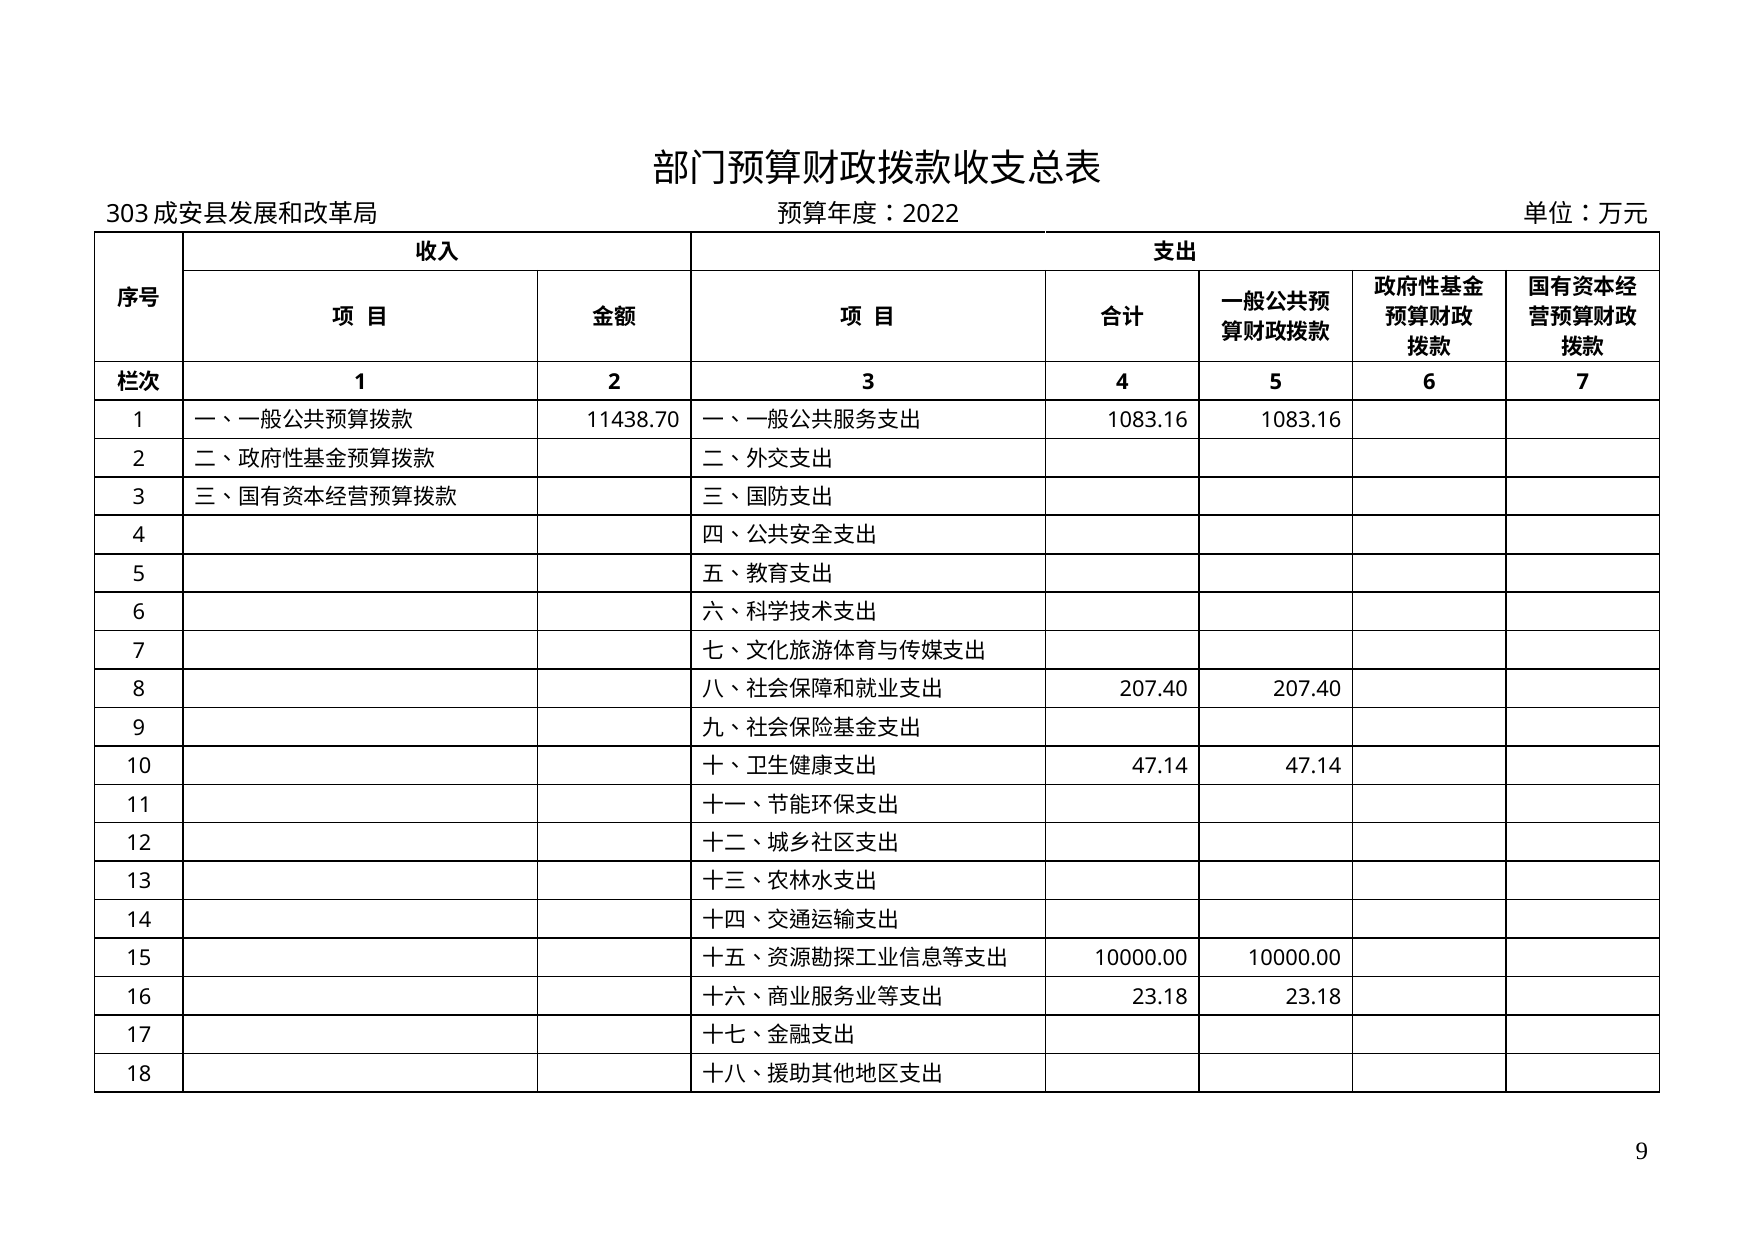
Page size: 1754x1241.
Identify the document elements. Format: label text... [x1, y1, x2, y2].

table_cell [538, 862, 690, 899]
table_cell 47.14 [1046, 747, 1198, 783]
table_cell [1046, 555, 1198, 591]
table_cell 14 [95, 900, 182, 937]
table_cell [184, 862, 537, 899]
table_cell [184, 555, 537, 591]
table_cell 3 [692, 362, 1045, 399]
table_cell 十、卫生健康支出 [692, 747, 1045, 783]
table_cell [184, 516, 537, 553]
table_cell 收入 [184, 233, 690, 270]
table_cell [1200, 862, 1352, 899]
table_header 303成安县发展和改革局 [95, 195, 690, 231]
table_cell [1046, 785, 1198, 822]
table_cell 1083.16 [1200, 401, 1352, 437]
table_cell 7 [95, 631, 182, 668]
table_cell [1507, 670, 1659, 707]
table_cell [538, 747, 690, 783]
table_cell [1046, 439, 1198, 476]
table_cell [538, 516, 690, 553]
table_cell 十一、节能环保支出 [692, 785, 1045, 822]
table_cell [538, 939, 690, 976]
table_cell [538, 593, 690, 630]
table_cell [1200, 439, 1352, 476]
table_cell [184, 900, 537, 937]
table_cell [1353, 823, 1505, 860]
table_cell [538, 631, 690, 668]
table_cell [1507, 478, 1659, 514]
table_cell [1507, 439, 1659, 476]
table_cell 项 目 [184, 271, 537, 361]
table_cell 7 [1507, 362, 1659, 399]
table_cell 23.18 [1046, 977, 1198, 1014]
table_cell 10000.00 [1046, 939, 1198, 976]
table_cell [184, 1016, 537, 1052]
table_cell [1046, 1054, 1198, 1091]
table_cell [184, 1054, 537, 1091]
table_cell 支出 [692, 233, 1659, 270]
table_cell 9 [95, 708, 182, 745]
table_cell [1507, 708, 1659, 745]
table_cell [1200, 631, 1352, 668]
table_cell 七、文化旅游体育与传媒支出 [692, 631, 1045, 668]
table_cell 5 [1200, 362, 1352, 399]
table_cell [1200, 1016, 1352, 1052]
table_cell 1083.16 [1046, 401, 1198, 437]
table_cell [184, 708, 537, 745]
table_cell [538, 785, 690, 822]
table_cell [1353, 555, 1505, 591]
table_cell 12 [95, 823, 182, 860]
table_cell [1507, 977, 1659, 1014]
table_cell [1507, 593, 1659, 630]
table_cell [1353, 1054, 1505, 1091]
table_cell 18 [95, 1054, 182, 1091]
table_cell 13 [95, 862, 182, 899]
table_cell 十五、资源勘探工业信息等支出 [692, 939, 1045, 976]
table_cell 1 [95, 401, 182, 437]
table_cell 政府性基金预算财政 拨款 [1353, 271, 1505, 361]
table_cell 五、教育支出 [692, 555, 1045, 591]
table_cell [1353, 1016, 1505, 1052]
table_cell [1046, 823, 1198, 860]
table_cell [1046, 708, 1198, 745]
table_cell [1507, 555, 1659, 591]
table_cell [1353, 516, 1505, 553]
table_cell [538, 977, 690, 1014]
table_cell [538, 900, 690, 937]
table_cell 序号 [95, 233, 182, 361]
table_cell 2 [95, 439, 182, 476]
table_cell [1200, 708, 1352, 745]
table_cell 十二、城乡社区支出 [692, 823, 1045, 860]
table_cell [538, 478, 690, 514]
table_cell 十八、援助其他地区支出 [692, 1054, 1045, 1091]
table_cell [1200, 555, 1352, 591]
table_cell [1353, 478, 1505, 514]
table_cell [1353, 977, 1505, 1014]
table_cell 栏次 [95, 362, 182, 399]
table_cell [1507, 823, 1659, 860]
table_cell [184, 631, 537, 668]
table_cell 207.40 [1046, 670, 1198, 707]
table_cell 4 [95, 516, 182, 553]
table_cell [538, 1016, 690, 1052]
table_cell [1353, 401, 1505, 437]
table_cell [538, 439, 690, 476]
table_cell 6 [95, 593, 182, 630]
table_cell 合计 [1046, 271, 1198, 361]
table_cell 17 [95, 1016, 182, 1052]
table_cell 十七、金融支出 [692, 1016, 1045, 1052]
table_cell 23.18 [1200, 977, 1352, 1014]
table_cell [1046, 478, 1198, 514]
table_cell [1507, 785, 1659, 822]
table_cell [538, 708, 690, 745]
table_cell 5 [95, 555, 182, 591]
table_cell [1353, 785, 1505, 822]
table_cell 十六、商业服务业等支出 [692, 977, 1045, 1014]
table_cell [1507, 939, 1659, 976]
table_cell 八、社会保障和就业支出 [692, 670, 1045, 707]
table_cell [538, 555, 690, 591]
table_cell [1046, 900, 1198, 937]
table_cell [1200, 823, 1352, 860]
table_cell [184, 785, 537, 822]
table_cell 207.40 [1200, 670, 1352, 707]
table_cell [1353, 708, 1505, 745]
table_cell 11 [95, 785, 182, 822]
table_cell 6 [1353, 362, 1505, 399]
table_cell [538, 670, 690, 707]
table_cell 九、社会保险基金支出 [692, 708, 1045, 745]
table_cell [184, 939, 537, 976]
table_cell 二、政府性基金预算拨款 [184, 439, 537, 476]
table_cell [1046, 1016, 1198, 1052]
table_cell [1200, 478, 1352, 514]
table_cell 16 [95, 977, 182, 1014]
table_cell 8 [95, 670, 182, 707]
table_cell [1507, 631, 1659, 668]
table_cell [1353, 900, 1505, 937]
table_cell [1353, 439, 1505, 476]
table_cell [1200, 900, 1352, 937]
table_header 单位：万元 [1046, 195, 1659, 231]
table_cell [1046, 593, 1198, 630]
table_cell [1353, 593, 1505, 630]
table_cell [1507, 401, 1659, 437]
table_cell 一、一般公共预算拨款 [184, 401, 537, 437]
text 部门预算财政拨款收支总表 [106, 142, 1648, 193]
table_cell 一、一般公共服务支出 [692, 401, 1045, 437]
table_cell 十四、交通运输支出 [692, 900, 1045, 937]
table_cell 三、国有资本经营预算拨款 [184, 478, 537, 514]
table_cell [1353, 939, 1505, 976]
table_cell [1200, 1054, 1352, 1091]
table_cell [1046, 862, 1198, 899]
table_cell [1200, 593, 1352, 630]
table_cell 15 [95, 939, 182, 976]
table_cell 项 目 [692, 271, 1045, 361]
table_cell [1507, 747, 1659, 783]
table_cell 10 [95, 747, 182, 783]
table_cell 11438.70 [538, 401, 690, 437]
table_cell 六、科学技术支出 [692, 593, 1045, 630]
table_cell 十三、农林水支出 [692, 862, 1045, 899]
table_cell [1507, 1016, 1659, 1052]
table_cell 一般公共预算财政拨款 [1200, 271, 1352, 361]
table_cell [1046, 516, 1198, 553]
table_cell 3 [95, 478, 182, 514]
table_cell 二、外交支出 [692, 439, 1045, 476]
table_cell [1507, 862, 1659, 899]
table_cell 三、国防支出 [692, 478, 1045, 514]
table_cell 47.14 [1200, 747, 1352, 783]
table_cell [184, 670, 537, 707]
table_cell [1507, 900, 1659, 937]
table_cell [538, 823, 690, 860]
table_cell [1507, 1054, 1659, 1091]
table_cell 1 [184, 362, 537, 399]
table_cell [538, 1054, 690, 1091]
table_cell [1046, 631, 1198, 668]
table_cell [184, 977, 537, 1014]
table_cell [1507, 516, 1659, 553]
table_cell [1353, 631, 1505, 668]
table_cell 国有资本经营预算财政拨款 [1507, 271, 1659, 361]
table_cell 10000.00 [1200, 939, 1352, 976]
table_cell [1200, 516, 1352, 553]
table_cell [184, 823, 537, 860]
table_cell [1200, 785, 1352, 822]
table_cell [184, 593, 537, 630]
table_cell 四、公共安全支出 [692, 516, 1045, 553]
table_cell 4 [1046, 362, 1198, 399]
table_cell 金额 [538, 271, 690, 361]
table_cell [1353, 670, 1505, 707]
table_cell 2 [538, 362, 690, 399]
table_cell [1353, 747, 1505, 783]
table_cell [184, 747, 537, 783]
table_cell [1353, 862, 1505, 899]
table_header 预算年度：2022 [692, 195, 1045, 231]
